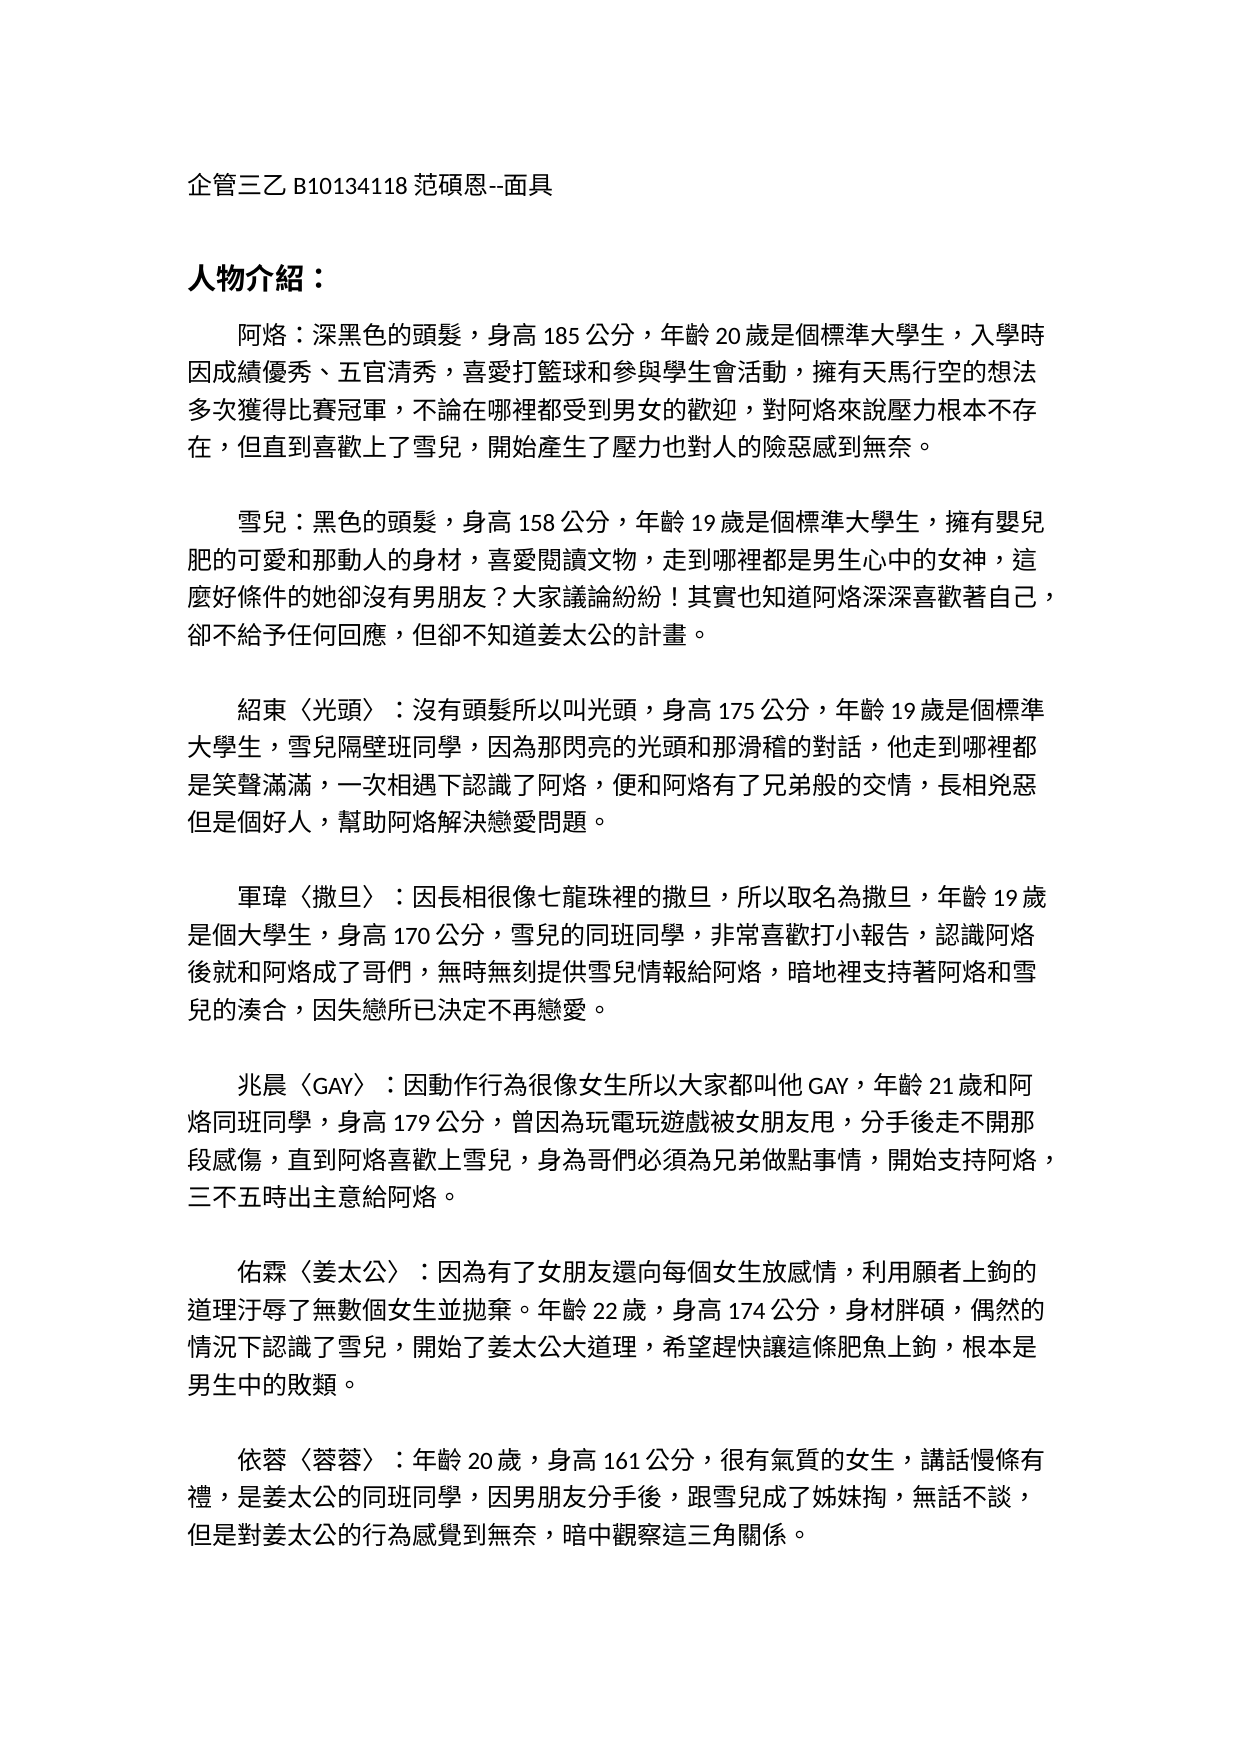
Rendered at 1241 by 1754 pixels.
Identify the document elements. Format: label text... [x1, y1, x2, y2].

text 雪兒：黑色的頭髮，身高158公分，年齡19歲是個標準大學生，擁有嬰兒肥的可愛和那動人的身材，喜愛閱讀文物，走到哪裡都是男生心中的女神，這麼好條件的她卻沒有男朋友？大家議論紛紛！其實也知道阿烙深深喜歡著自己，卻不給予任何回應，但卻不知道姜太公的計畫。 [187, 502, 1052, 652]
text 佑霖〈姜太公〉：因為有了女朋友還向每個女生放感情，利用願者上鉤的道理汙辱了無數個女生並拋棄。年齡22歲，身高174公分，身材胖碩，偶然的情況下認識了雪兒，開始了姜太公大道理，希望趕快讓這條肥魚上鉤，根本是男生中的敗類。 [187, 1252, 1052, 1402]
text 阿烙：深黑色的頭髮，身高185公分，年齡20歲是個標準大學生，入學時因成績優秀、五官清秀，喜愛打籃球和參與學生會活動，擁有天馬行空的想法多次獲得比賽冠軍，不論在哪裡都受到男女的歡迎，對阿烙來說壓力根本不存在，但直到喜歡上了雪兒，開始產生了壓力也對人的險惡感到無奈。 [187, 314, 1052, 464]
text 依蓉〈蓉蓉〉：年齡20歲，身高161公分，很有氣質的女生，講話慢條有禮，是姜太公的同班同學，因男朋友分手後，跟雪兒成了姊妹掏，無話不談，但是對姜太公的行為感覺到無奈，暗中觀察這三角關係。 [187, 1439, 1052, 1552]
text 兆晨〈GAY〉：因動作行為很像女生所以大家都叫他GAY，年齡21歲和阿烙同班同學，身高179公分，曾因為玩電玩遊戲被女朋友甩，分手後走不開那段感傷，直到阿烙喜歡上雪兒，身為哥們必須為兄弟做點事情，開始支持阿烙，三不五時出主意給阿烙。 [187, 1064, 1052, 1214]
text 紹東〈光頭〉：沒有頭髮所以叫光頭，身高175公分，年齡19歲是個標準大學生，雪兒隔壁班同學，因為那閃亮的光頭和那滑稽的對話，他走到哪裡都是笑聲滿滿，一次相遇下認識了阿烙，便和阿烙有了兄弟般的交情，長相兇惡但是個好人，幫助阿烙解決戀愛問題。 [187, 689, 1052, 839]
text 軍瑋〈撒旦〉：因長相很像七龍珠裡的撒旦，所以取名為撒旦，年齡19歲是個大學生，身高170公分，雪兒的同班同學，非常喜歡打小報告，認識阿烙後就和阿烙成了哥們，無時無刻提供雪兒情報給阿烙，暗地裡支持著阿烙和雪兒的湊合，因失戀所已決定不再戀愛。 [187, 877, 1052, 1027]
text 人物介紹： [187, 239, 1003, 314]
text 企管三乙 B10134118 范碩恩--面具 [187, 164, 1053, 202]
